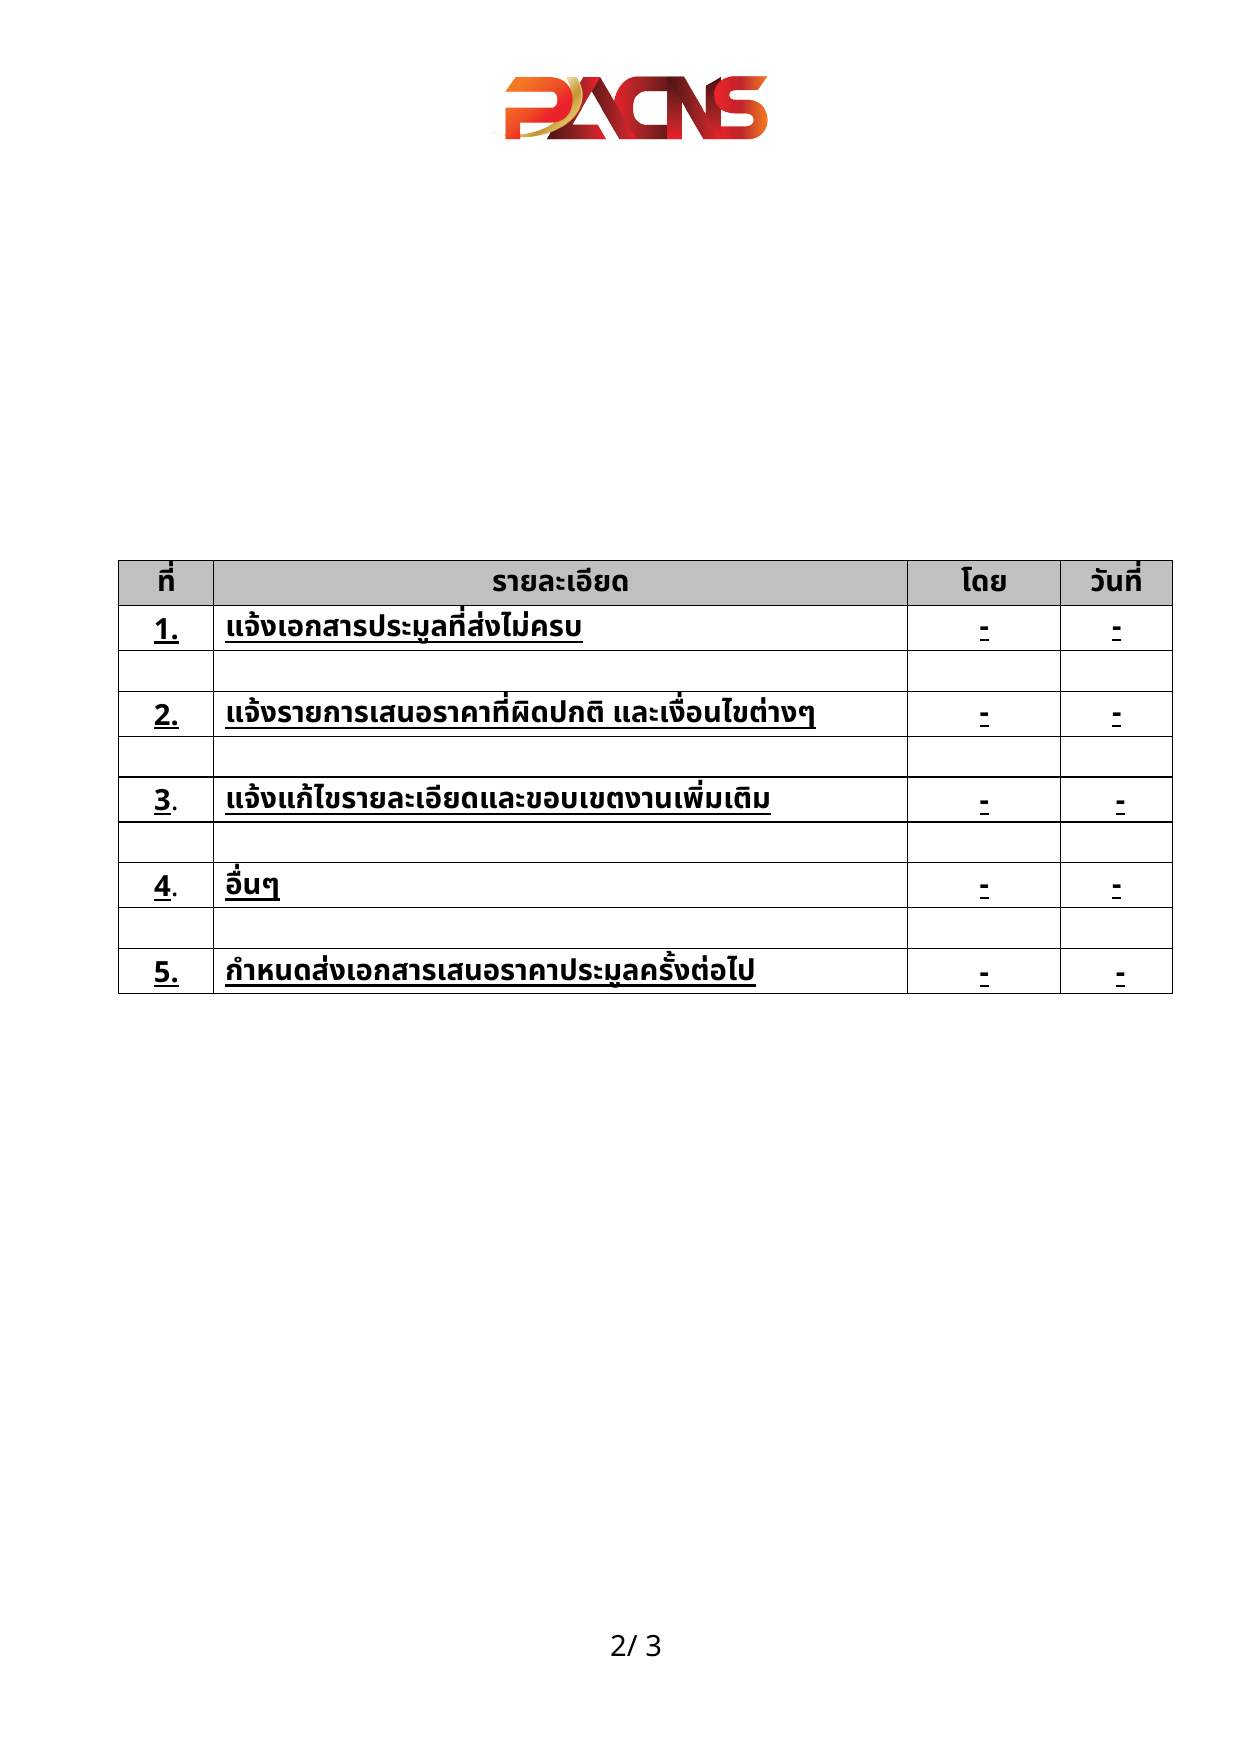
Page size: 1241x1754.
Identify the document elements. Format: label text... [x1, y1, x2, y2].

table_cell - [908, 692, 1060, 736]
table_cell 3. [119, 778, 213, 821]
table_cell [1061, 651, 1172, 691]
table_cell - [908, 606, 1060, 650]
table_cell - [908, 863, 1060, 907]
table_cell 2. [119, 692, 213, 736]
table_cell แจ้งเอกสารประมูลที่ส่งไม่ครบ [214, 606, 907, 650]
table_cell [214, 908, 907, 948]
table_cell [119, 908, 213, 948]
table_cell กำหนดส่งเอกสารเสนอราคาประมูลครั้งต่อไป [214, 949, 907, 993]
table_cell [214, 737, 907, 776]
table_cell แจ้งรายการเสนอราคาที่ผิดปกติ และเงื่อนไขต่างๆ [214, 692, 907, 736]
table_header วันที่ [1061, 561, 1172, 605]
table_cell [1061, 908, 1172, 948]
table_cell [1061, 823, 1172, 862]
table_cell [908, 908, 1060, 948]
table_cell 5. [119, 949, 213, 993]
table_cell [908, 651, 1060, 691]
table_cell [119, 823, 213, 862]
table_header โดย [908, 561, 1060, 605]
table_cell [908, 737, 1060, 776]
table_cell 4. [119, 863, 213, 907]
table_header รายละเอียด [214, 561, 907, 605]
table_cell - [1061, 863, 1172, 907]
table_cell [908, 823, 1060, 862]
table_cell - [908, 778, 1060, 821]
table_cell [119, 651, 213, 691]
table_cell 1. [119, 606, 213, 650]
table_cell [214, 651, 907, 691]
table_cell - [1061, 949, 1172, 993]
table_cell - [1061, 606, 1172, 650]
table_cell - [1061, 778, 1172, 821]
table_cell - [908, 949, 1060, 993]
picture [487, 76, 785, 140]
table_cell [119, 737, 213, 776]
table_cell แจ้งแก้ไขรายละเอียดและขอบเขตงานเพิ่มเติม [214, 778, 907, 821]
table_cell [1061, 737, 1172, 776]
table_cell [214, 823, 907, 862]
table_cell - [1061, 692, 1172, 736]
table_header ที่ [119, 561, 213, 605]
table_cell อื่นๆ [214, 863, 907, 907]
